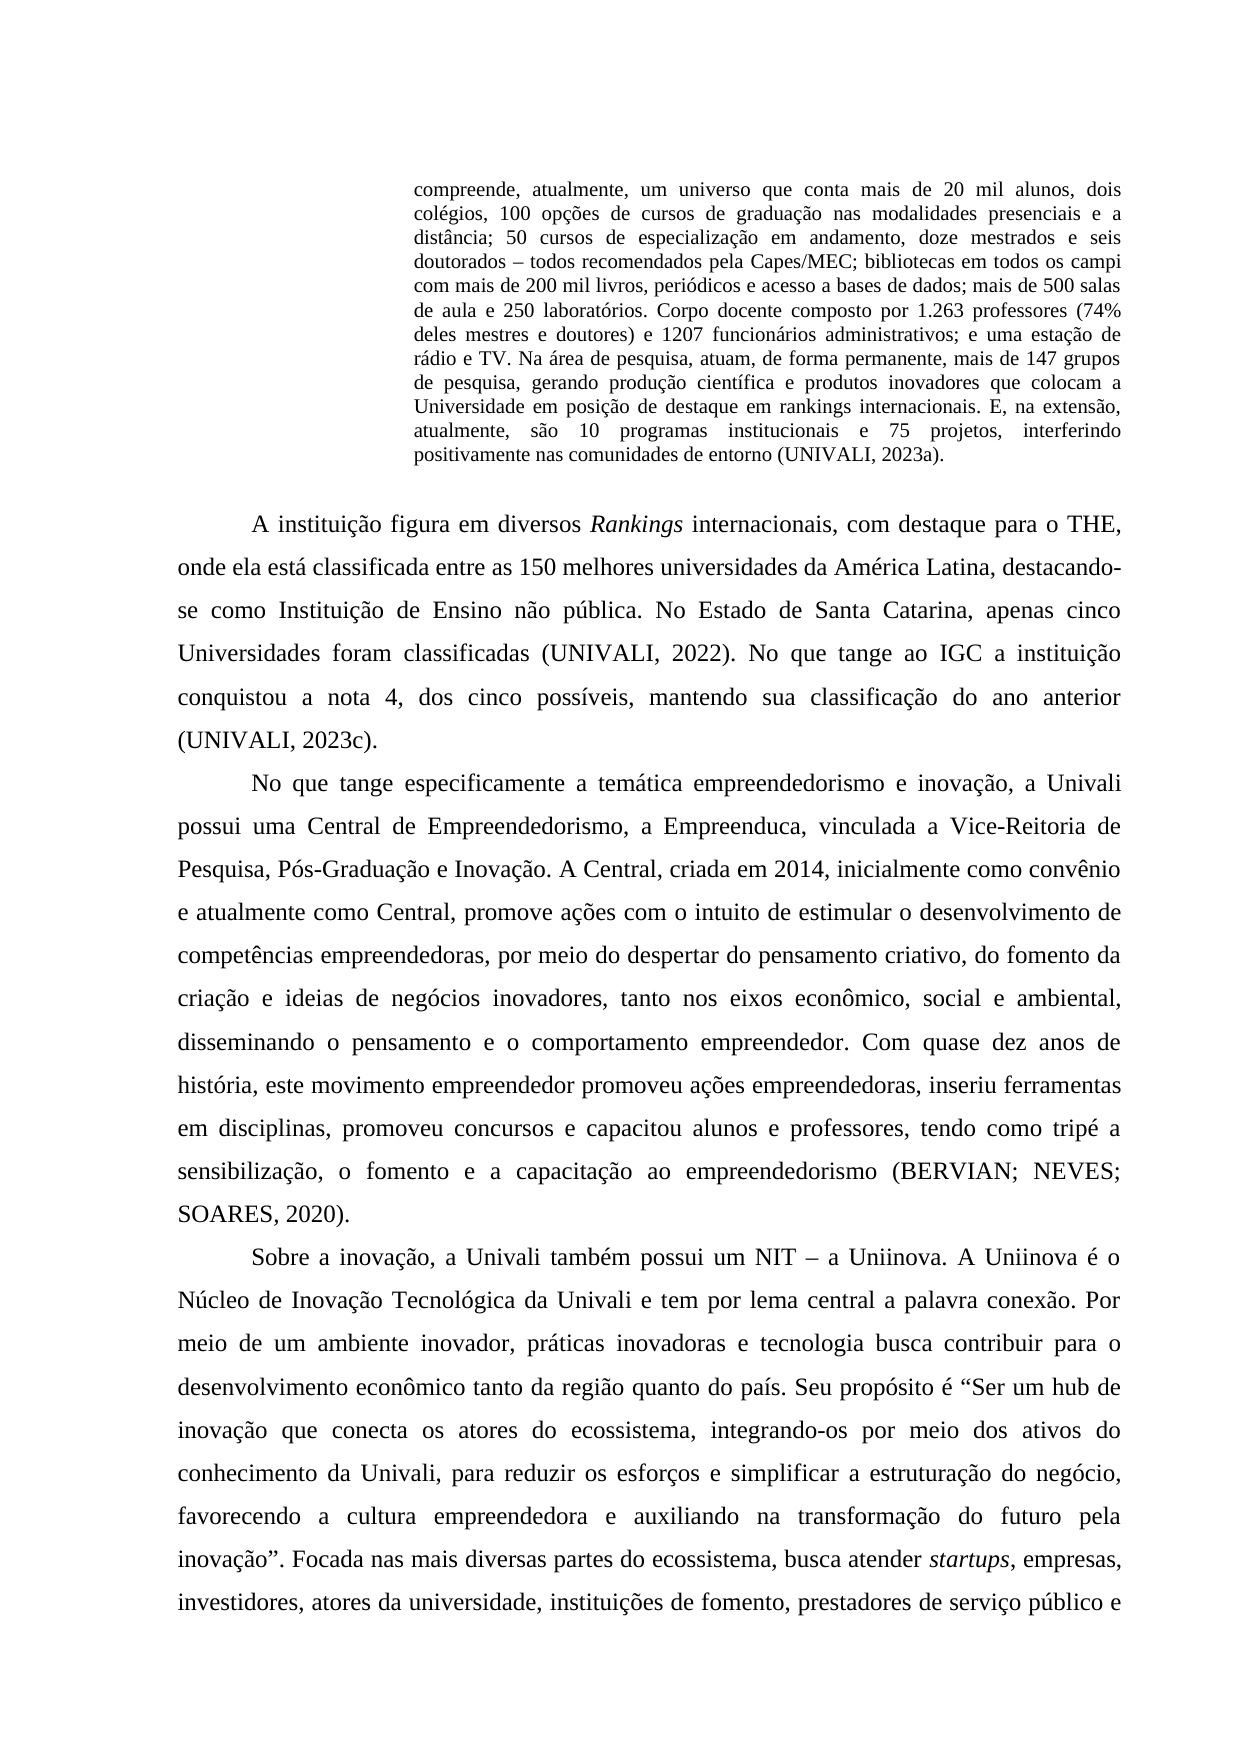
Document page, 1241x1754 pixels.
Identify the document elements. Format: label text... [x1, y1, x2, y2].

text No que tange especificamente a temática empreendedorismo e inovação, a Univali possui uma Central de Empreendedorismo, a Empreenduca, vinculada a Vice-Reitoria de Pesquisa, Pós-Graduação e Inovação. A Central, criada em 2014, inicialmente como convênio e atualmente como Central, promove ações com o intuito de estimular o desenvolvimento de competências empreendedoras, por meio do despertar do pensamento criativo, do fomento da criação e ideias de negócios inovadores, tanto nos eixos econômico, social e ambiental, disseminando o pensamento e o comportamento empreendedor. Com quase dez anos de história, este movimento empreendedor promoveu ações empreendedoras, inseriu ferramentas em disciplinas, promoveu concursos e capacitou alunos e professores, tendo como tripé a sensibilização, o fomento e a capacitação ao empreendedorismo (BERVIAN; NEVES; SOARES, 2020). [177, 768, 1122, 1228]
text compreende, atualmente, um universo que conta mais de 20 mil alunos, dois colégios, 100 opções de cursos de graduação nas modalidades presenciais e a distância; 50 cursos de especialização em andamento, doze mestrados e seis doutorados – todos recomendados pela Capes/MEC; bibliotecas em todos os campi com mais de 200 mil livros, periódicos e acesso a bases de dados; mais de 500 salas de aula e 250 laboratórios. Corpo docente composto por 1.263 professores (74% deles mestres e doutores) e 1207 funcionários administrativos; e uma estação de rádio e TV. Na área de pesquisa, atuam, de forma permanente, mais de 147 grupos de pesquisa, gerando produção científica e produtos inovadores que colocam a Universidade em posição de destaque em rankings internacionais. E, na extensão, atualmente, são 10 programas institucionais e 75 projetos, interferindo positivamente nas comunidades de entorno (UNIVALI, 2023a). [413, 177, 1122, 466]
text A instituição figura em diversos Rankings internacionais, com destaque para o THE, onde ela está classificada entre as 150 melhores universidades da América Latina, destacando-se como Instituição de Ensino não pública. No Estado de Santa Catarina, apenas cinco Universidades foram classificadas (UNIVALI, 2022). No que tange ao IGC a instituição conquistou a nota 4, dos cinco possíveis, mantendo sua classificação do ano anterior (UNIVALI, 2023c). [177, 509, 1122, 753]
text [177, 1242, 1122, 1616]
